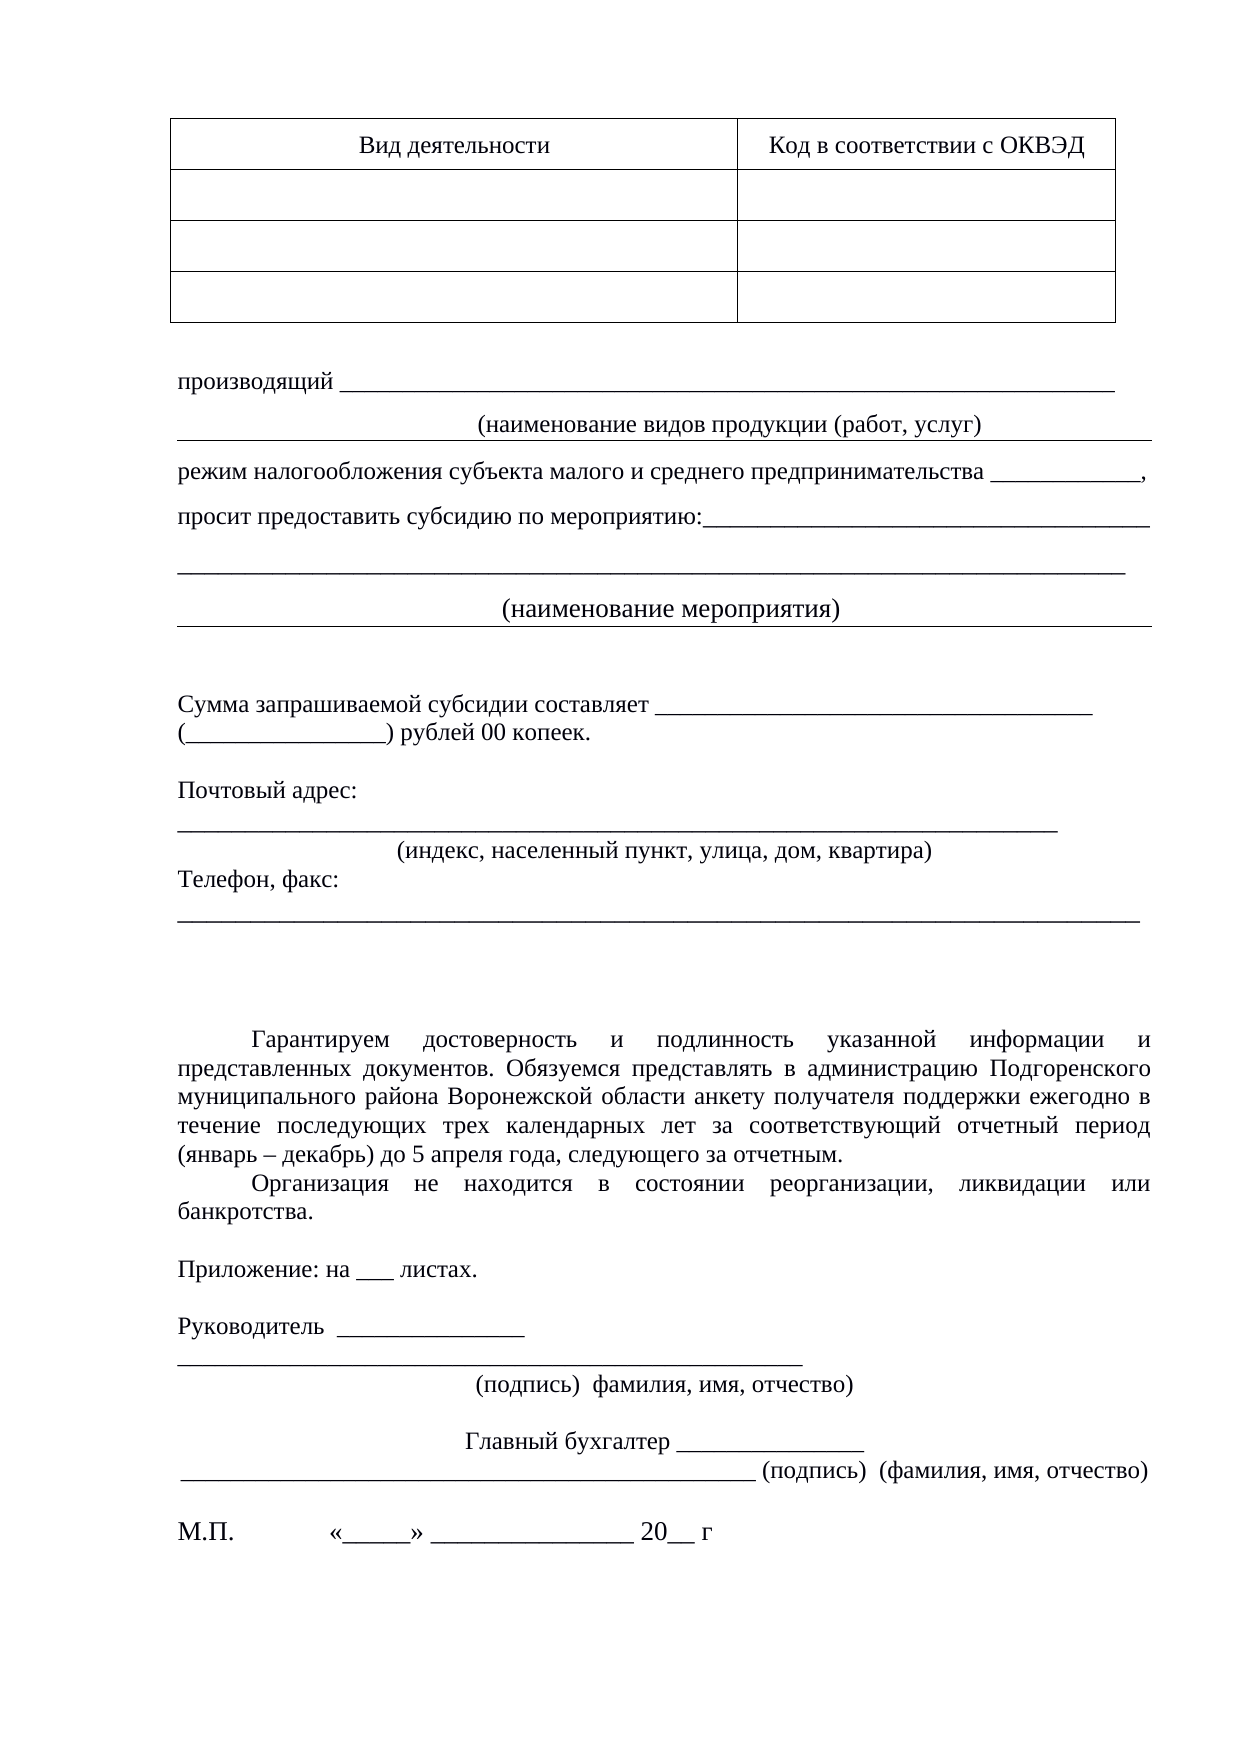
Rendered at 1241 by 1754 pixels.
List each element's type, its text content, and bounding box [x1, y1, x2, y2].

text Гарантируем достоверность и подлинность указанной информации и представленных документов. Обязуемся представлять в администрацию Подгоренского муниципального района Воронежской области анкету получателя поддержки ежегодно в течение последующих трех календарных лет за соответствующий отчетный период (январь – декабрь) до 5 апреля года, следующего за отчетным. [177, 1024, 1152, 1168]
text Главный бухгалтер _______________ ______________________________________________ (подпись) (фамилия, имя, отчество) [177, 1426, 1152, 1484]
text Руководитель _______________ __________________________________________________ [177, 1311, 1152, 1369]
text просит предоставить субсидию по мероприятию:_________________________________ [177, 499, 1152, 530]
table_cell [171, 272, 737, 322]
text (наименование видов продукции (работ, услуг) [177, 409, 1152, 440]
text (________________) рублей 00 копеек. [177, 717, 1152, 746]
text М.П. «_____» _______________ 20__ г [177, 1515, 1152, 1546]
text (наименование мероприятия) [177, 592, 1152, 626]
table_header Вид деятельности [171, 119, 737, 169]
text ______________________________________________________________________ [177, 546, 1152, 577]
text Почтовый адрес: _________________________________________________________________ [177, 775, 1152, 835]
text (подпись) фамилия, имя, отчество) [177, 1369, 1152, 1398]
text Организация не находится в состоянии реорганизации, ликвидации или банкротства. [177, 1168, 1152, 1225]
text Приложение: на ___ листах. [177, 1254, 1152, 1283]
text производящий ______________________________________________________________ [177, 366, 1152, 395]
table_cell [171, 170, 737, 220]
table_cell [738, 272, 1115, 322]
table_cell [171, 221, 737, 271]
text (индекс, населенный пункт, улица, дом, квартира) [177, 835, 1152, 864]
text Телефон, факс: __________________________________________________________________ [177, 864, 1152, 926]
table_header Код в соответствии с ОКВЭД [738, 119, 1115, 169]
text режим налогообложения субъекта малого и среднего предпринимательства ____________, [177, 456, 1152, 484]
table_cell [738, 170, 1115, 220]
text Сумма запрашиваемой субсидии составляет ___________________________________ [177, 689, 1152, 717]
table_cell [738, 221, 1115, 271]
